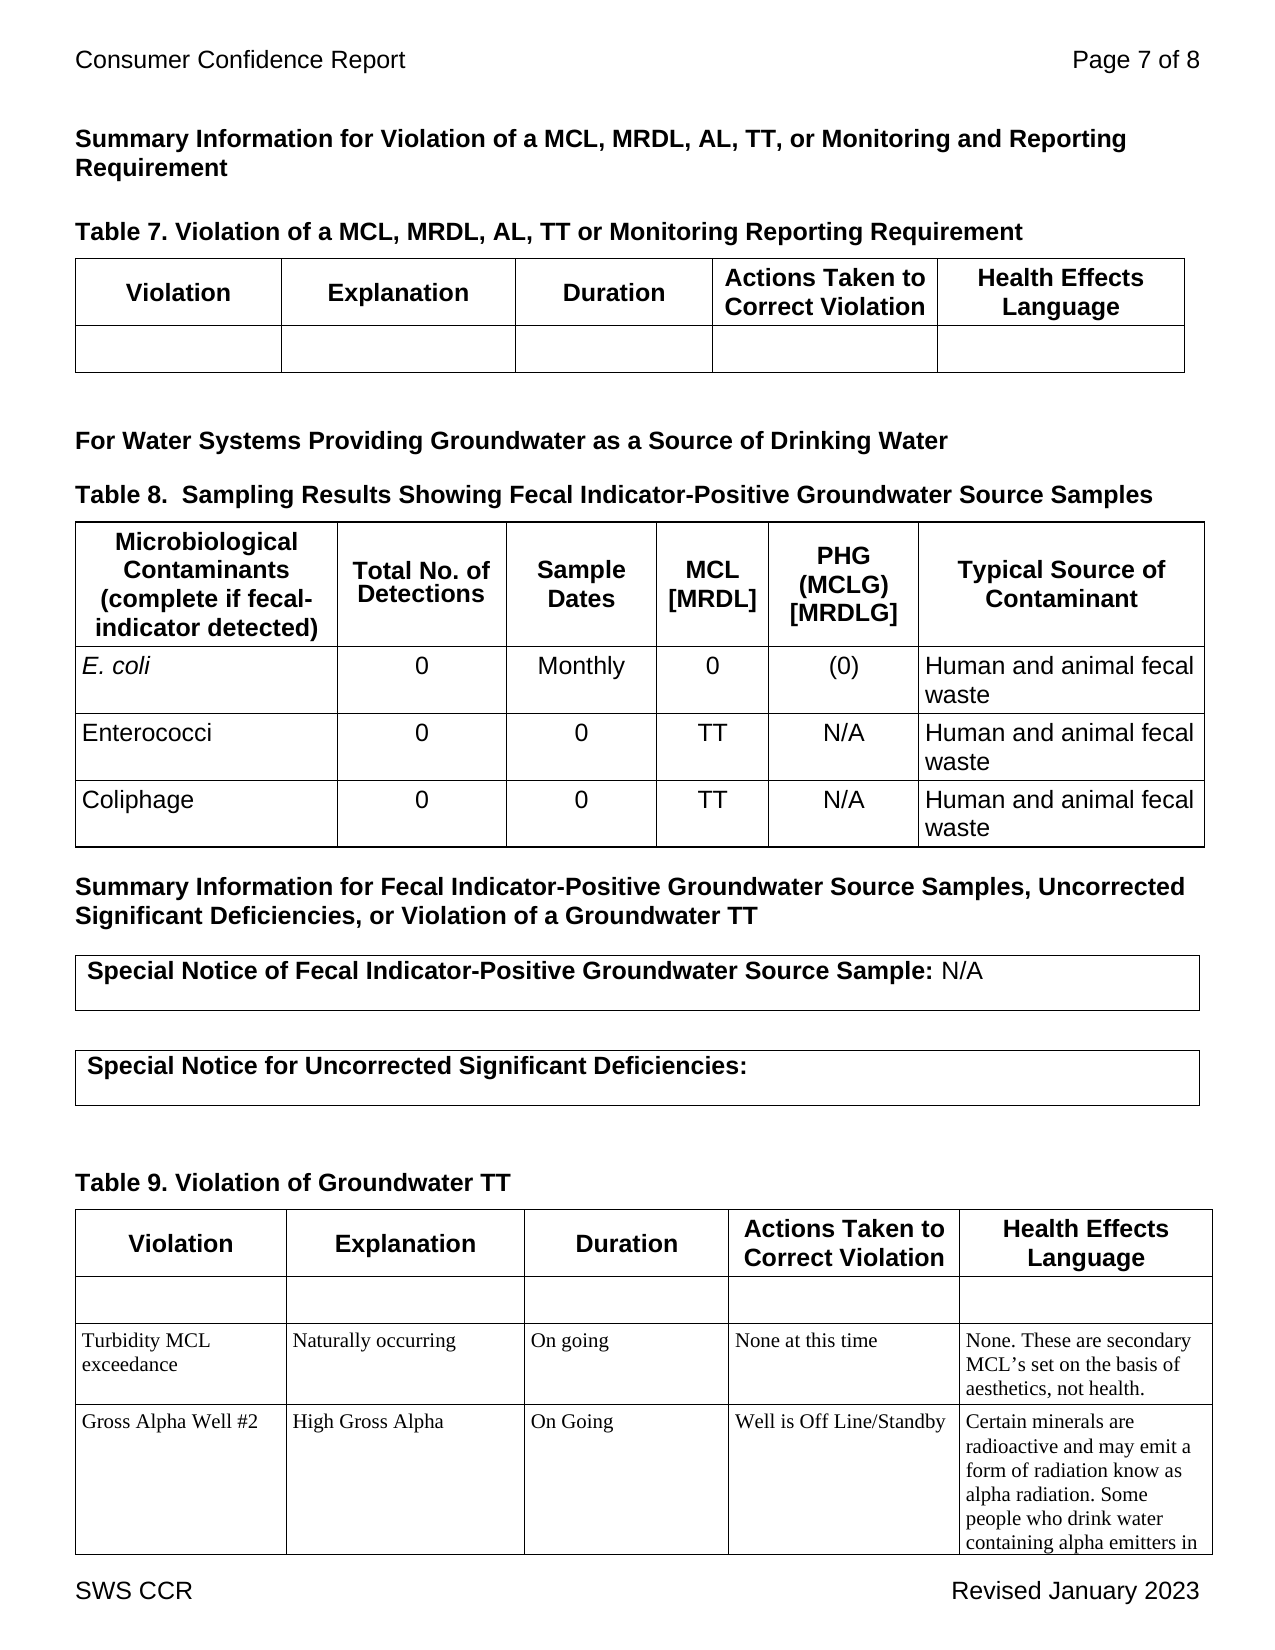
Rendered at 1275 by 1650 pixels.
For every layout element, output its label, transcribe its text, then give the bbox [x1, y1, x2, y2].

table_cell [729, 1277, 959, 1323]
table_header Special Notice for Uncorrected Significant Deficiencies: [76, 1051, 1199, 1105]
table_cell Human and animal fecal waste [919, 714, 1204, 779]
table_header MCL [MRDL] [657, 523, 768, 646]
table_cell E. coli [76, 647, 337, 713]
table_cell 0 [338, 714, 506, 779]
table_cell [287, 1277, 524, 1323]
table_header Violation [76, 1210, 286, 1276]
table_cell Gross Alpha Well #2 [76, 1405, 286, 1554]
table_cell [729, 1405, 959, 1554]
text Table 9. Violation of Groundwater TT [75, 1168, 1200, 1197]
table_cell [960, 1277, 1212, 1323]
table_cell None. These are secondary MCL’s set on the basis of aesthetics, not health. [960, 1324, 1212, 1404]
table_cell 0 [657, 647, 768, 713]
table_header Microbiological Contaminants (complete if fecal-indicator detected) [76, 523, 337, 646]
table_cell Human and animal fecal waste [919, 647, 1204, 713]
table_cell Monthly [507, 647, 656, 713]
table_cell On going [525, 1324, 728, 1404]
table_header Total No. of Detections [338, 523, 506, 646]
table_cell [282, 326, 515, 372]
table_cell N/A [769, 781, 918, 846]
table_header Health Effects Language [960, 1210, 1212, 1276]
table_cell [960, 1405, 1212, 1554]
table_header Sample Dates [507, 523, 656, 646]
table_cell [525, 1277, 728, 1323]
table_cell Turbidity MCL exceedance [76, 1324, 286, 1404]
table_cell Human and animal fecal waste [919, 781, 1204, 846]
table_header Explanation [287, 1210, 524, 1276]
table_header Violation [76, 259, 281, 325]
table_header Duration [516, 259, 712, 325]
table_cell [516, 326, 712, 372]
table_cell [76, 1277, 286, 1323]
table_cell Enterococci [76, 714, 337, 779]
text Table 7. Violation of a MCL, MRDL, AL, TT or Monitoring Reporting Requirement [75, 217, 1200, 245]
table_header Actions Taken to Correct Violation [713, 259, 937, 325]
table_cell [938, 326, 1184, 372]
table_cell [76, 326, 281, 372]
table_cell On Going [525, 1405, 728, 1554]
table_cell TT [657, 781, 768, 846]
table_cell 0 [507, 714, 656, 779]
table_header Typical Source of Contaminant [919, 523, 1204, 646]
table_header Health Effects Language [938, 259, 1184, 325]
table_header Explanation [282, 259, 515, 325]
text Table 8. Sampling Results Showing Fecal Indicator-Positive Groundwater Source Samples [75, 480, 1200, 509]
table_cell TT [657, 714, 768, 779]
table_header Duration [525, 1210, 728, 1276]
table_cell N/A [769, 714, 918, 779]
subtitle For Water Systems Providing Groundwater as a Source of Drinking Water [75, 426, 1200, 455]
table_cell None at this time [729, 1324, 959, 1404]
table_header Special Notice of Fecal Indicator-Positive Groundwater Source Sample: N/A [76, 956, 1199, 1010]
table_cell [713, 326, 937, 372]
table_cell (0) [769, 647, 918, 713]
table_cell Coliphage [76, 781, 337, 846]
subtitle Summary Information for Fecal Indicator-Positive Groundwater Source Samples, Uncorrected Significant Deficiencies, or Violation of a Groundwater TT [75, 872, 1200, 930]
table_cell 0 [338, 647, 506, 713]
table_header Actions Taken to Correct Violation [729, 1210, 959, 1276]
table_cell 0 [507, 781, 656, 846]
table_cell High Gross Alpha [287, 1405, 524, 1554]
table_cell Naturally occurring [287, 1324, 524, 1404]
table_header PHG (MCLG) [MRDLG] [769, 523, 918, 646]
table_cell 0 [338, 781, 506, 846]
subtitle Summary Information for Violation of a MCL, MRDL, AL, TT, or Monitoring and Reporting Requirement [75, 124, 1200, 181]
